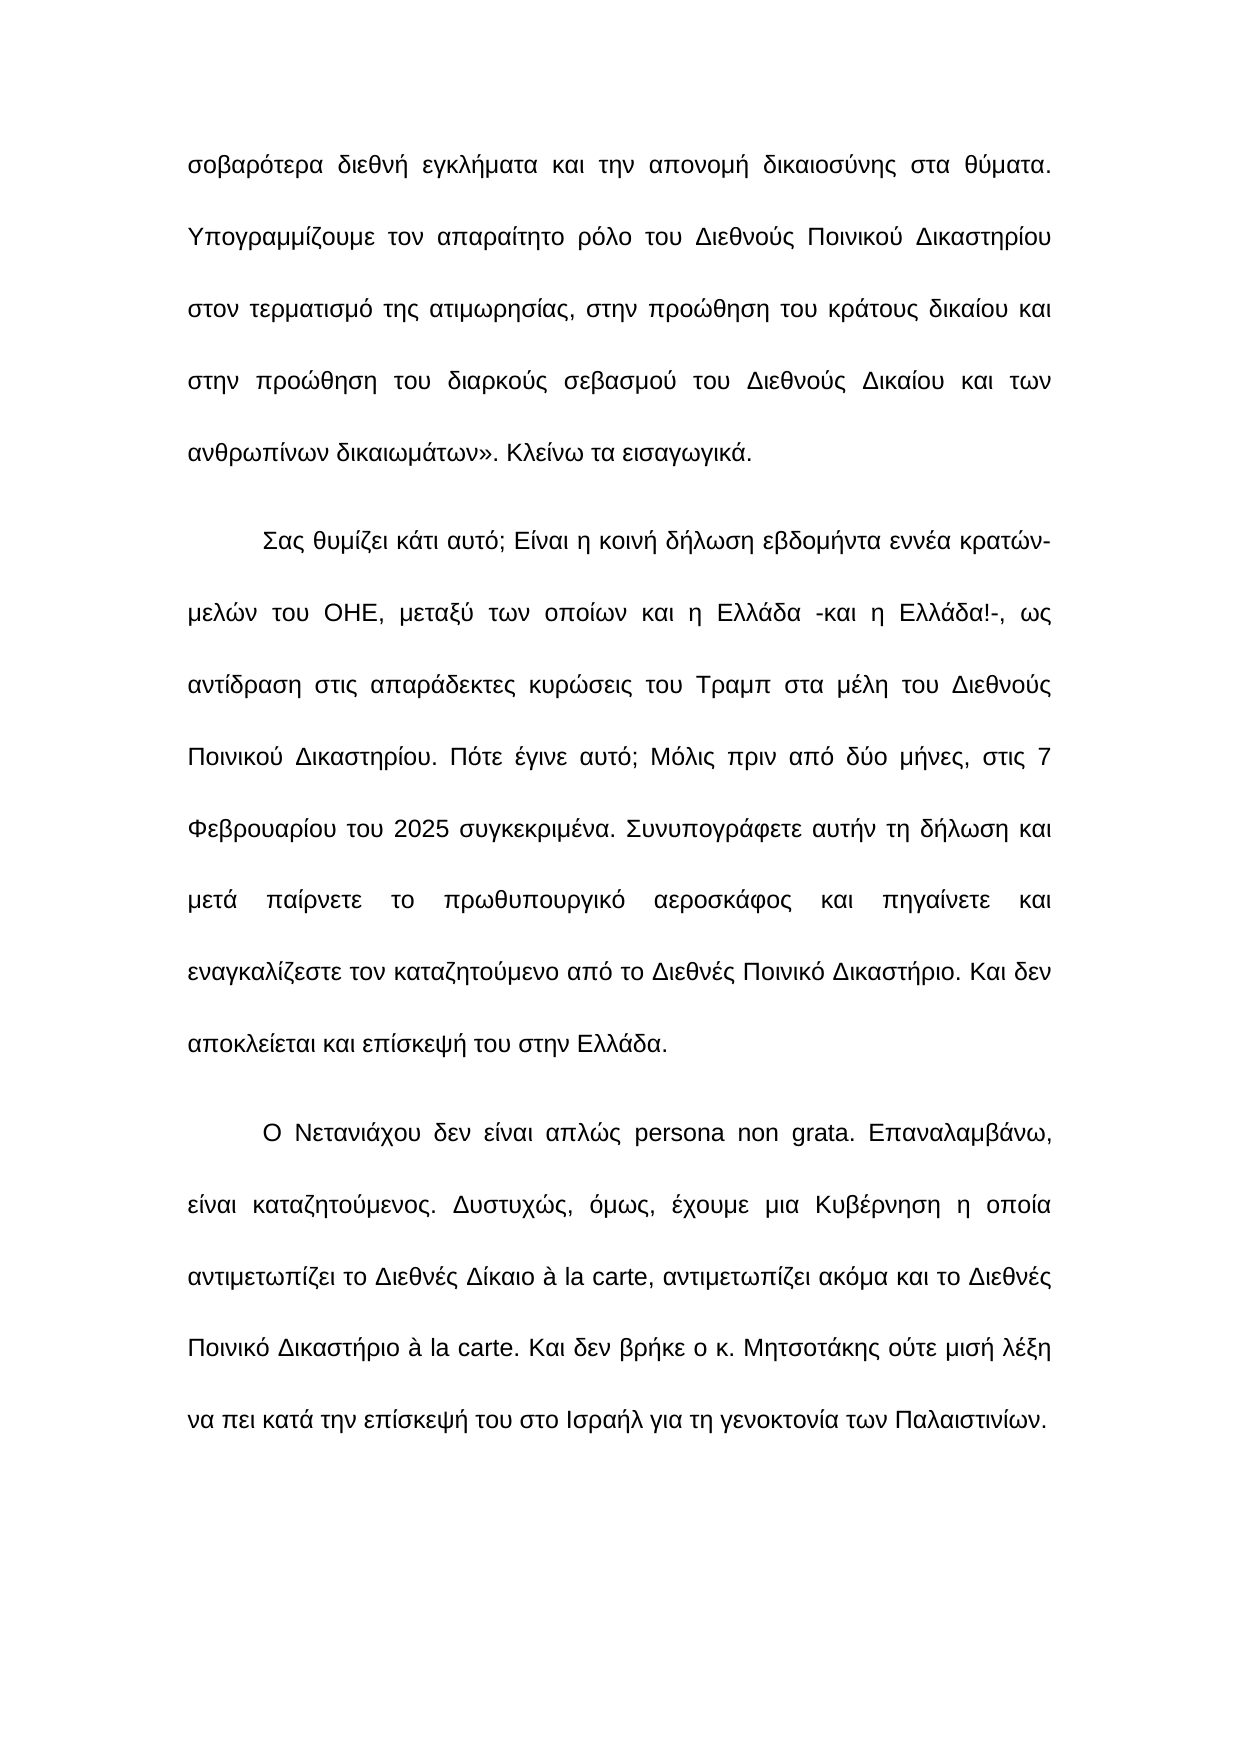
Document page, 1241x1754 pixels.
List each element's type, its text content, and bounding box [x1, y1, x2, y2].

text Ο Νετανιάχου δεν είναι απλώς persona non grata. Επαναλαμβάνω, είναι καταζητούμενος. Δυστυχώς, όμως, έχουμε μια Κυβέρνηση η οποία αντιμετωπίζει το Διεθνές Δίκαιο à la carte, αντιμετωπίζει ακόμα και το Διεθνές Ποινικό Δικαστήριο à la carte. Και δεν βρήκε ο κ. Μητσοτάκης ούτε μισή λέξη να πει κατά την επίσκεψή του στο Ισραήλ για τη γενοκτονία των Παλαιστινίων. [187, 1118, 1053, 1434]
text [187, 150, 1053, 466]
text Σας θυμίζει κάτι αυτό; Είναι η κοινή δήλωση εβδομήντα εννέα κρατών-μελών του ΟΗΕ, μεταξύ των οποίων και η Ελλάδα -και η Ελλάδα!-, ως αντίδραση στις απαράδεκτες κυρώσεις του Τραμπ στα μέλη του Διεθνούς Ποινικού Δικαστηρίου. Πότε έγινε αυτό; Μόλις πριν από δύο μήνες, στις 7 Φεβρουαρίου του 2025 συγκεκριμένα. Συνυπογράφετε αυτήν τη δήλωση και μετά παίρνετε το πρωθυπουργικό αεροσκάφος και πηγαίνετε και εναγκαλίζεστε τον καταζητούμενο από το Διεθνές Ποινικό Δικαστήριο. Και δεν αποκλείεται και επίσκεψή του στην Ελλάδα. [187, 526, 1053, 1058]
